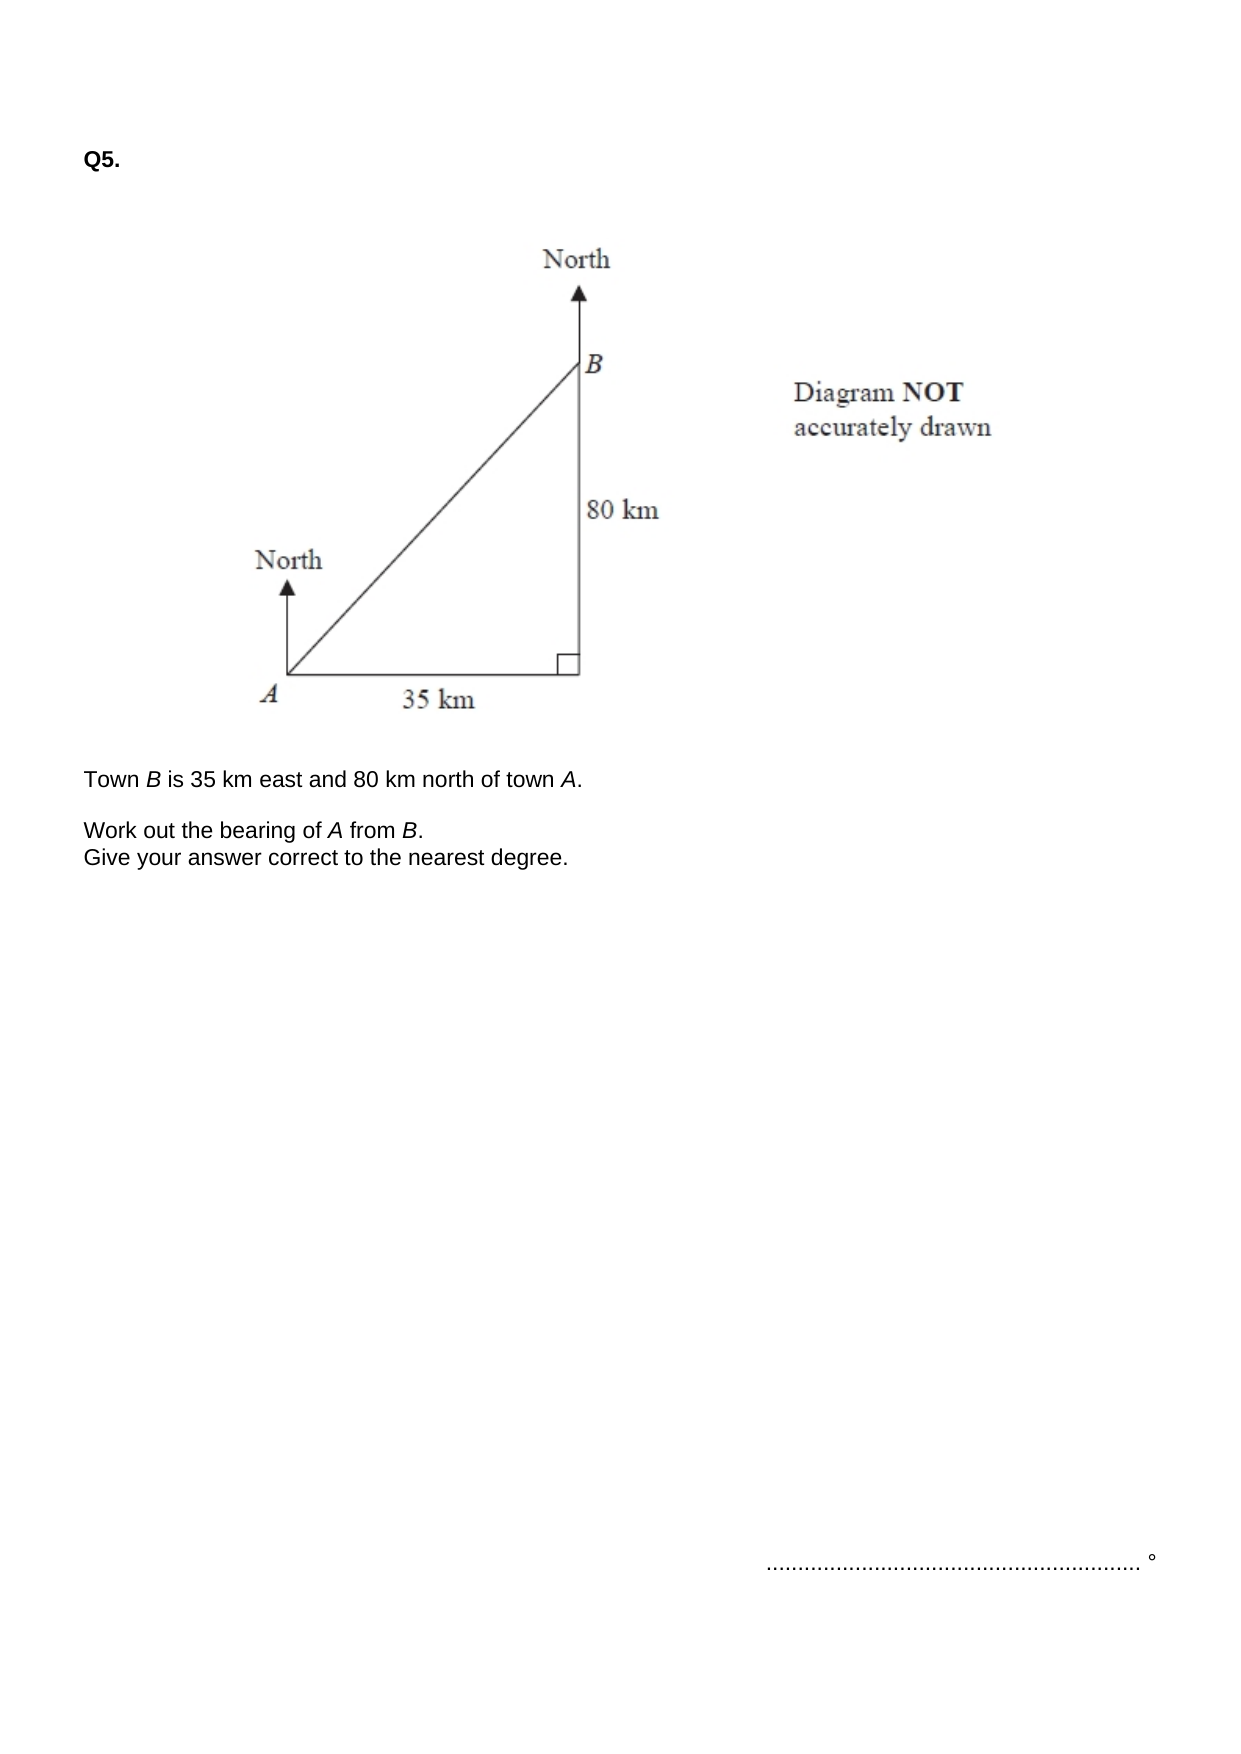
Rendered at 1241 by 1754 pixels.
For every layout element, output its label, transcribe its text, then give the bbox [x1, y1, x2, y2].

text Town B is 35 km east and 80 km north of town A. [83, 739, 1157, 792]
text ........................................................... ° [83, 1338, 1157, 1575]
text Work out the bearing of A from B. Give your answer correct to the nearest degree. [83, 817, 1157, 870]
text Q5. [83, 146, 1157, 199]
picture [224, 238, 1017, 715]
